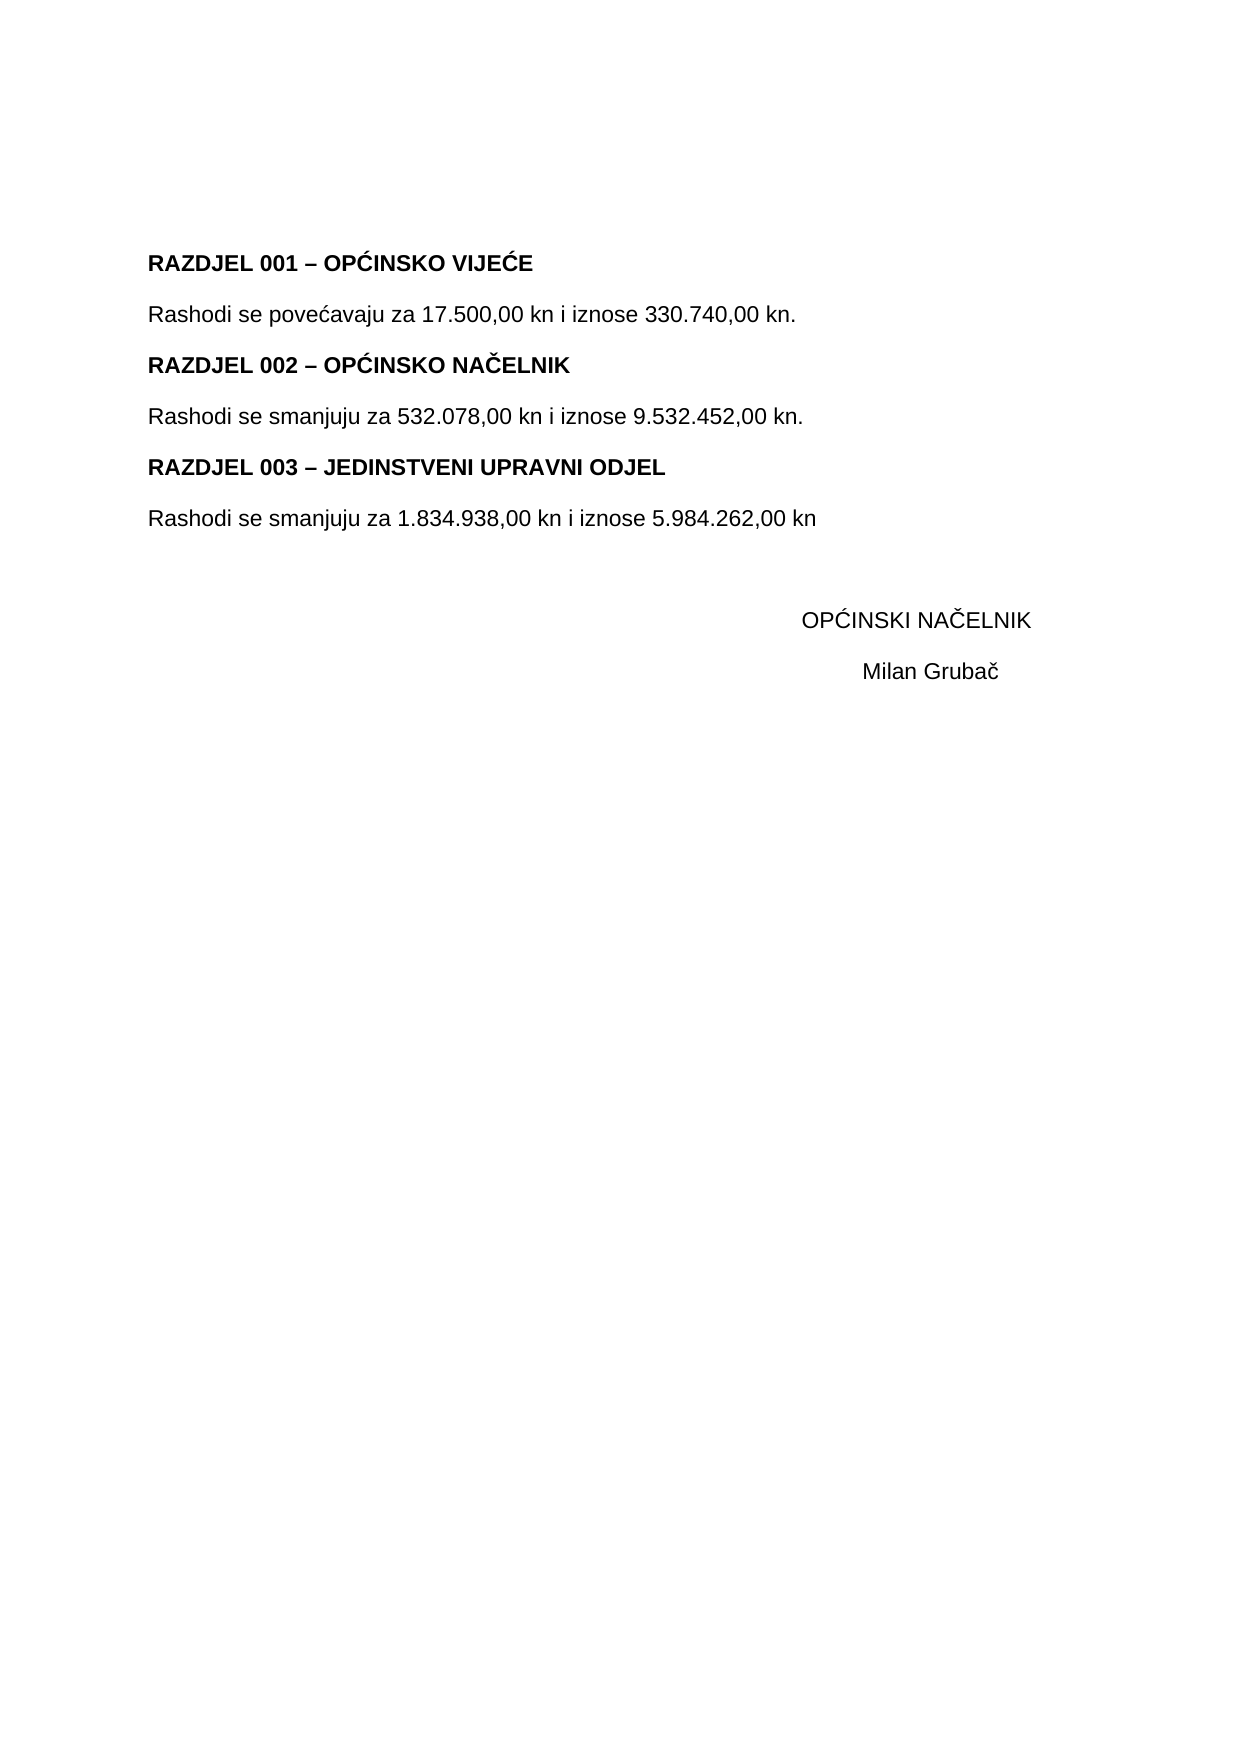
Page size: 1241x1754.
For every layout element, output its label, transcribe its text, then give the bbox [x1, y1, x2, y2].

text OPĆINSKI NAČELNIK [664, 607, 1092, 633]
text Rashodi se povećavaju za 17.500,00 kn i iznose 330.740,00 kn. [148, 301, 1092, 327]
text RAZDJEL 003 – JEDINSTVENI UPRAVNI ODJEL [148, 454, 1092, 480]
text RAZDJEL 002 – OPĆINSKO NAČELNIK [148, 352, 1092, 378]
text Rashodi se smanjuju za 532.078,00 kn i iznose 9.532.452,00 kn. [148, 403, 1092, 429]
text Rashodi se smanjuju za 1.834.938,00 kn i iznose 5.984.262,00 kn [148, 505, 1092, 531]
text Milan Grubač [738, 658, 1092, 684]
text RAZDJEL 001 – OPĆINSKO VIJEĆE [148, 250, 1092, 276]
